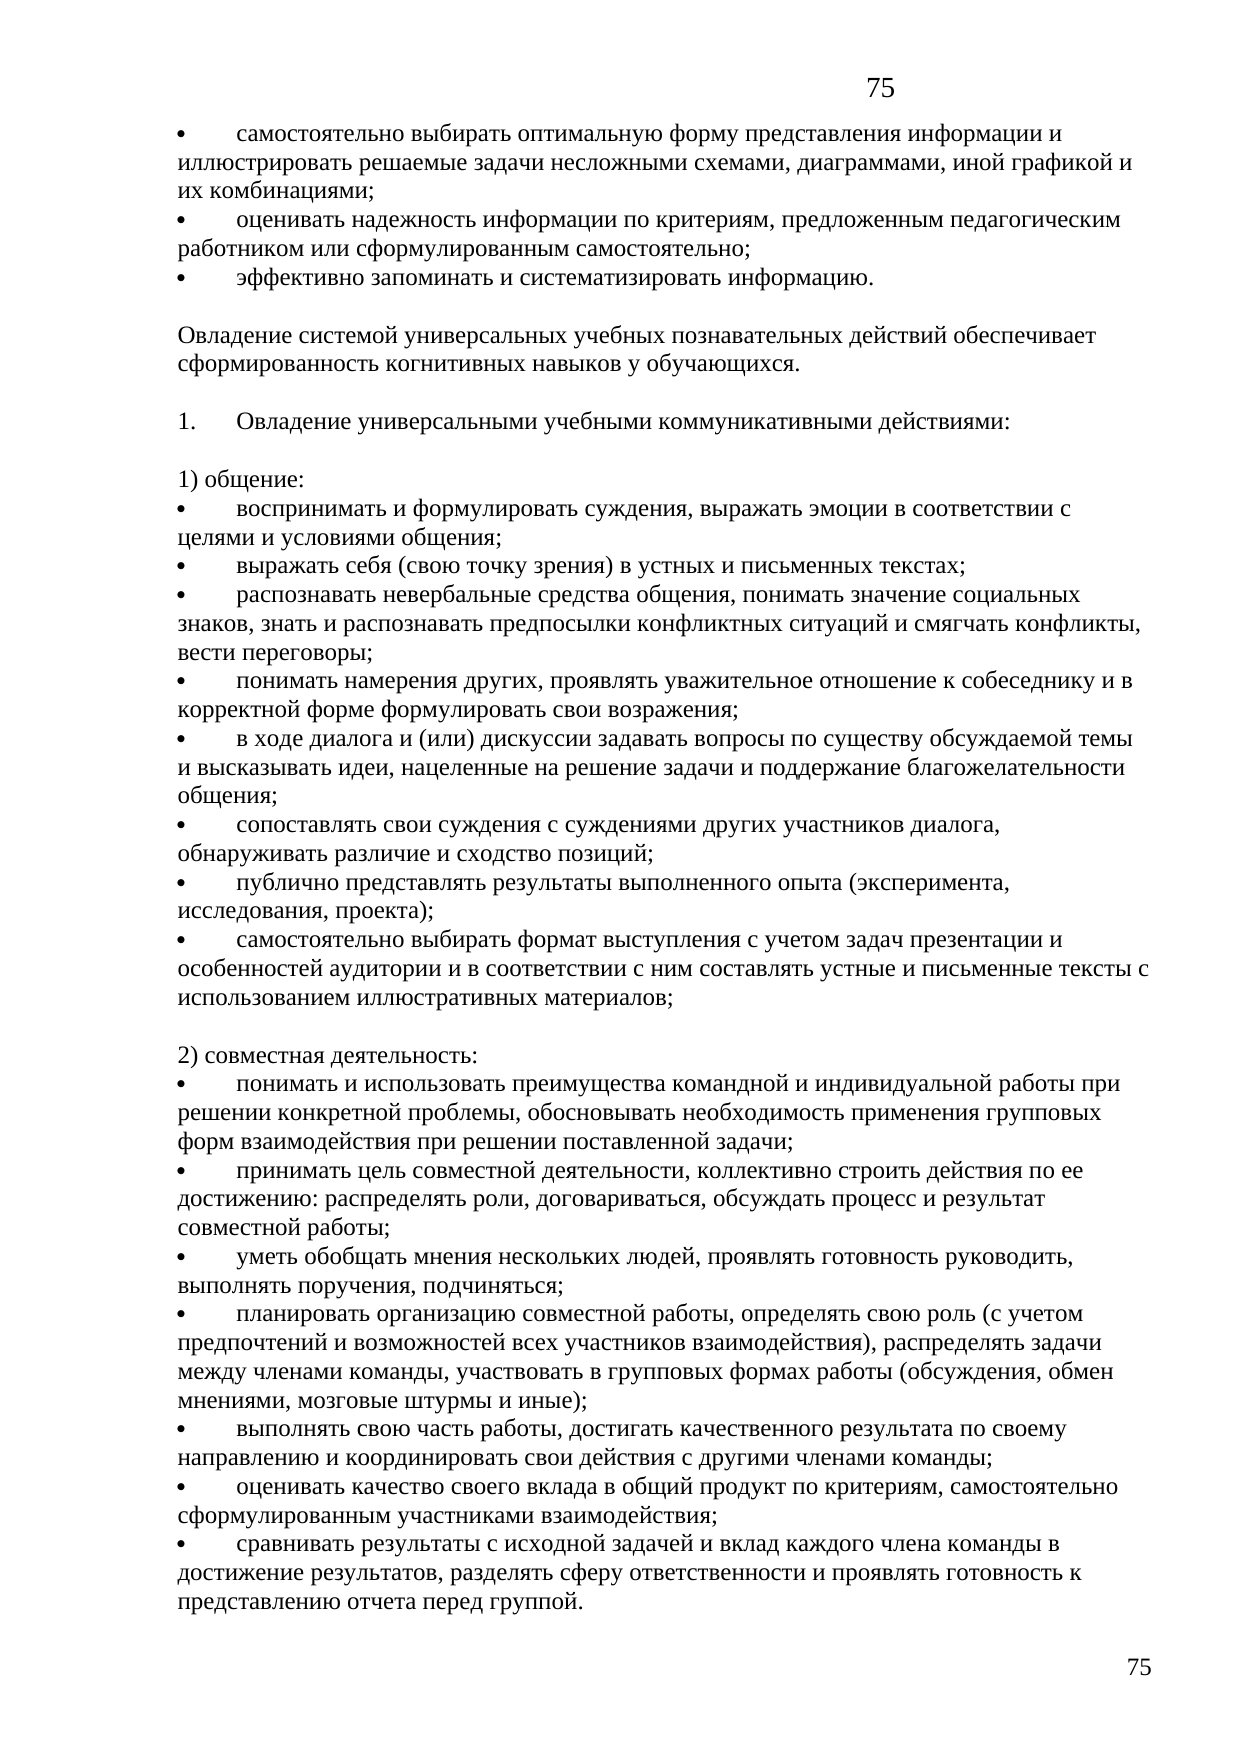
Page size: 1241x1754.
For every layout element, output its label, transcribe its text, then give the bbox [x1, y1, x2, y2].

list выражать себя (свою точку зрения) в устных и письменных текстах; [177, 551, 1152, 579]
list в ходе диалога и (или) дискуссии задавать вопросы по существу обсуждаемой темы и высказывать идеи, нацеленные на решение задачи и поддержание благожелательности общения; [177, 723, 1152, 809]
list воспринимать и формулировать суждения, выражать эмоции в соответствии с целями и условиями общения; [177, 493, 1152, 551]
list самостоятельно выбирать оптимальную форму представления информации и иллюстрировать решаемые задачи несложными схемами, диаграммами, иной графикой и их комбинациями; [177, 118, 1152, 204]
list сравнивать результаты с исходной задачей и вклад каждого члена команды в достижение результатов, разделять сферу ответственности и проявлять готовность к представлению отчета перед группой. [177, 1528, 1152, 1615]
list выполнять свою часть работы, достигать качественного результата по своему направлению и координировать свои действия с другими членами команды; [177, 1413, 1152, 1471]
list планировать организацию совместной работы, определять свою роль (с учетом предпочтений и возможностей всех участников взаимодействия), распределять задачи между членами команды, участвовать в групповых формах работы (обсуждения, обмен мнениями, мозговые штурмы и иные); [177, 1298, 1152, 1413]
list эффективно запоминать и систематизировать информацию. [177, 262, 1152, 291]
list самостоятельно выбирать формат выступления с учетом задач презентации и особенностей аудитории и в соответствии с ним составлять устные и письменные тексты с использованием иллюстративных материалов; [177, 924, 1152, 1011]
list уметь обобщать мнения нескольких людей, проявлять готовность руководить, выполнять поручения, подчиняться; [177, 1241, 1152, 1298]
text Овладение системой универсальных учебных познавательных действий обеспечивает сформированность когнитивных навыков у обучающихся. [177, 320, 1152, 377]
list публично представлять результаты выполненного опыта (эксперимента, исследования, проекта); [177, 867, 1152, 924]
list понимать намерения других, проявлять уважительное отношение к собеседнику и в корректной форме формулировать свои возражения; [177, 666, 1152, 723]
list принимать цель совместной деятельности, коллективно строить действия по ее достижению: распределять роли, договариваться, обсуждать процесс и результат совместной работы; [177, 1155, 1152, 1241]
list понимать и использовать преимущества командной и индивидуальной работы при решении конкретной проблемы, обосновывать необходимость применения групповых форм взаимодействия при решении поставленной задачи; [177, 1068, 1152, 1155]
list оценивать надежность информации по критериям, предложенным педагогическим работником или сформулированным самостоятельно; [177, 204, 1152, 262]
list оценивать качество своего вклада в общий продукт по критериям, самостоятельно сформулированным участниками взаимодействия; [177, 1471, 1152, 1528]
list распознавать невербальные средства общения, понимать значение социальных знаков, знать и распознавать предпосылки конфликтных ситуаций и смягчать конфликты, вести переговоры; [177, 579, 1152, 666]
text 1) общение: [177, 464, 1152, 493]
list сопоставлять свои суждения с суждениями других участников диалога, обнаруживать различие и сходство позиций; [177, 809, 1152, 867]
list Овладение универсальными учебными коммуникативными действиями: [177, 406, 1152, 435]
text 2) совместная деятельность: [177, 1040, 1152, 1068]
